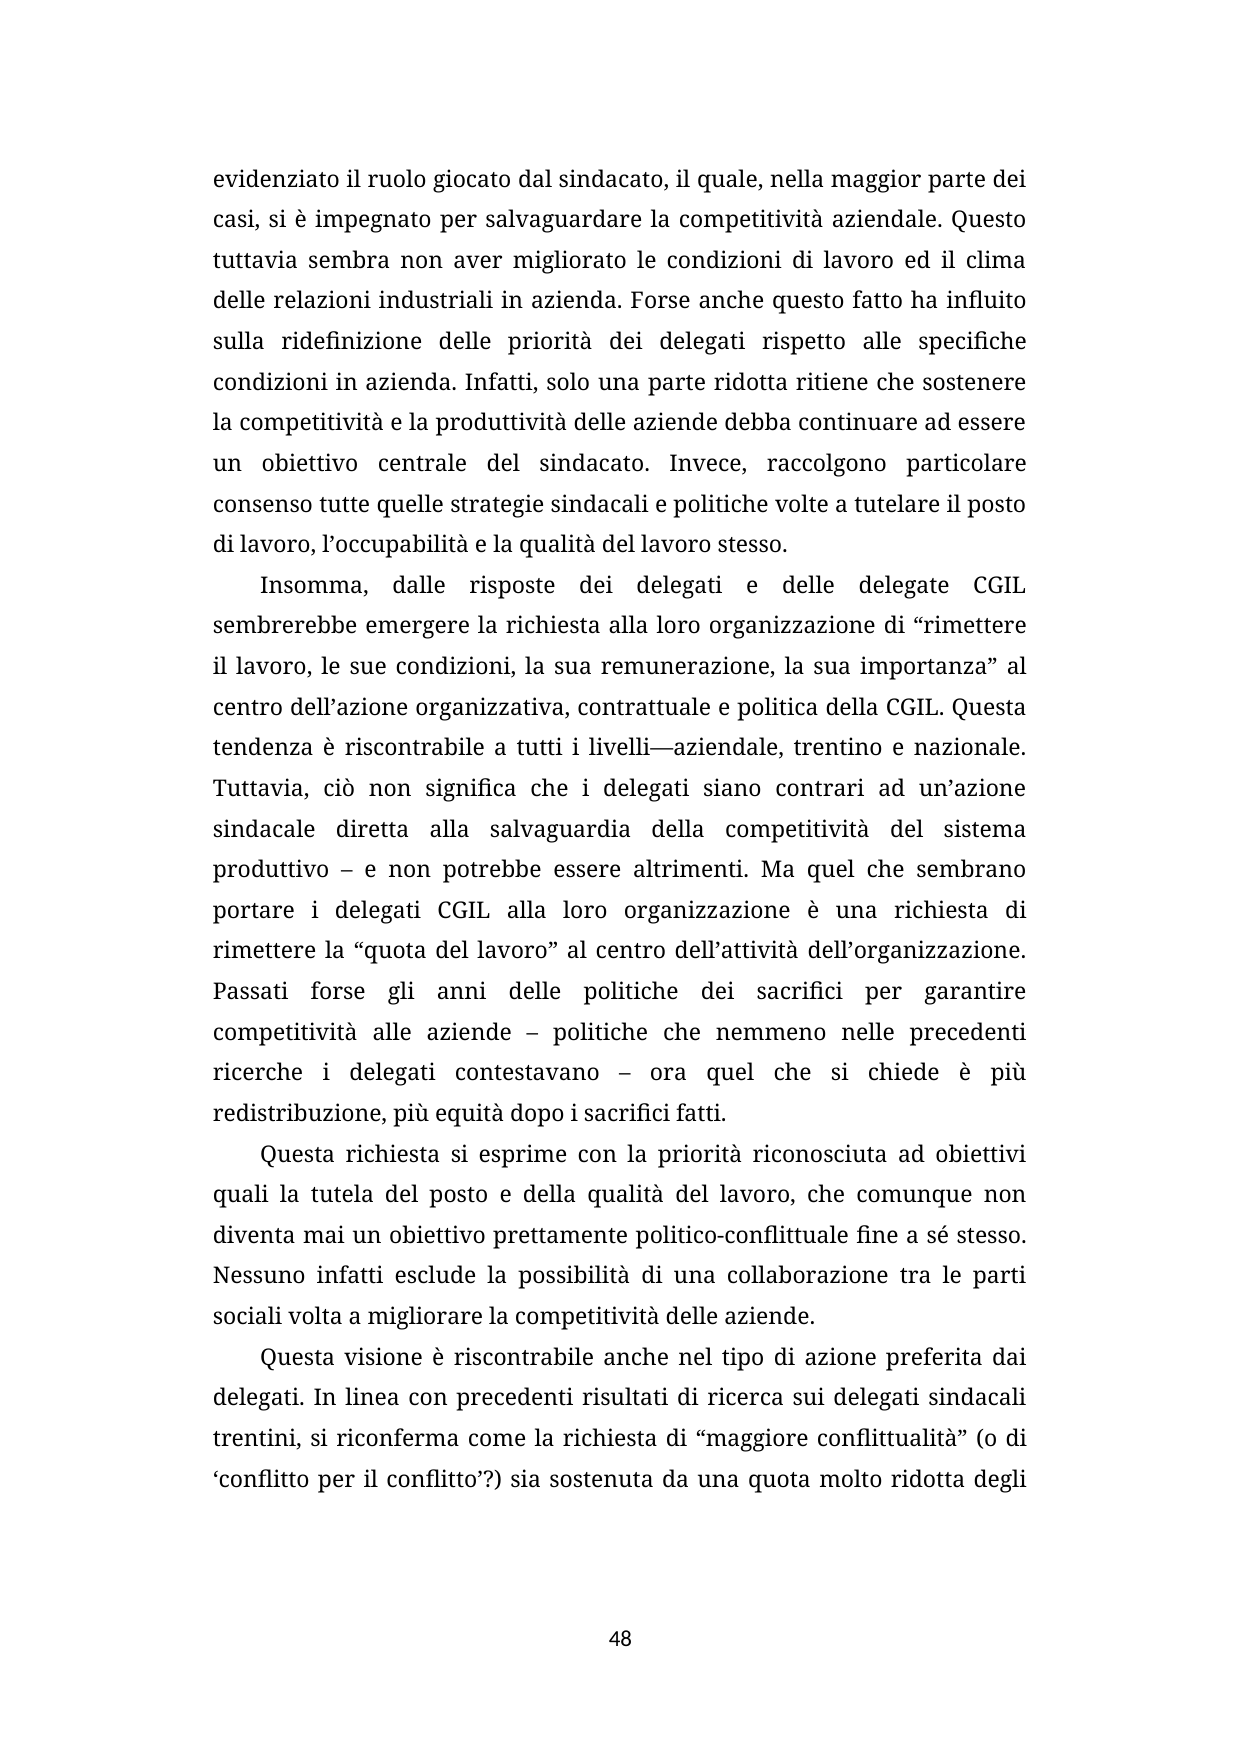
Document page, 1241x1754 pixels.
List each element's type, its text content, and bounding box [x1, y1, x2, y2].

text Insomma, dalle risposte dei delegati e delle delegate CGIL sembrerebbe emergere la richiesta alla loro organizzazione di “rimettere il lavoro, le sue condizioni, la sua remunerazione, la sua importanza” al centro dell’azione organizzativa, contrattuale e politica della CGIL. Questa tendenza è riscontrabile a tutti i livelli—aziendale, trentino e nazionale. Tuttavia, ciò non significa che i delegati siano contrari ad un’azione sindacale diretta alla salvaguardia della competitività del sistema produttivo – e non potrebbe essere altrimenti. Ma quel che sembrano portare i delegati CGIL alla loro organizzazione è una richiesta di rimettere la “quota del lavoro” al centro dell’attività dell’organizzazione. Passati forse gli anni delle politiche dei sacrifici per garantire competitività alle aziende – politiche che nemmeno nelle precedenti ricerche i delegati contestavano – ora quel che si chiede è più redistribuzione, più equità dopo i sacrifici fatti. [213, 569, 1028, 1128]
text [213, 162, 1028, 559]
text Questa richiesta si esprime con la priorità riconosciuta ad obiettivi quali la tutela del posto e della qualità del lavoro, che comunque non diventa mai un obiettivo prettamente politico-conflittuale fine a sé stesso. Nessuno infatti esclude la possibilità di una collaborazione tra le parti sociali volta a migliorare la competitività delle aziende. [213, 1137, 1028, 1331]
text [213, 1341, 1028, 1494]
